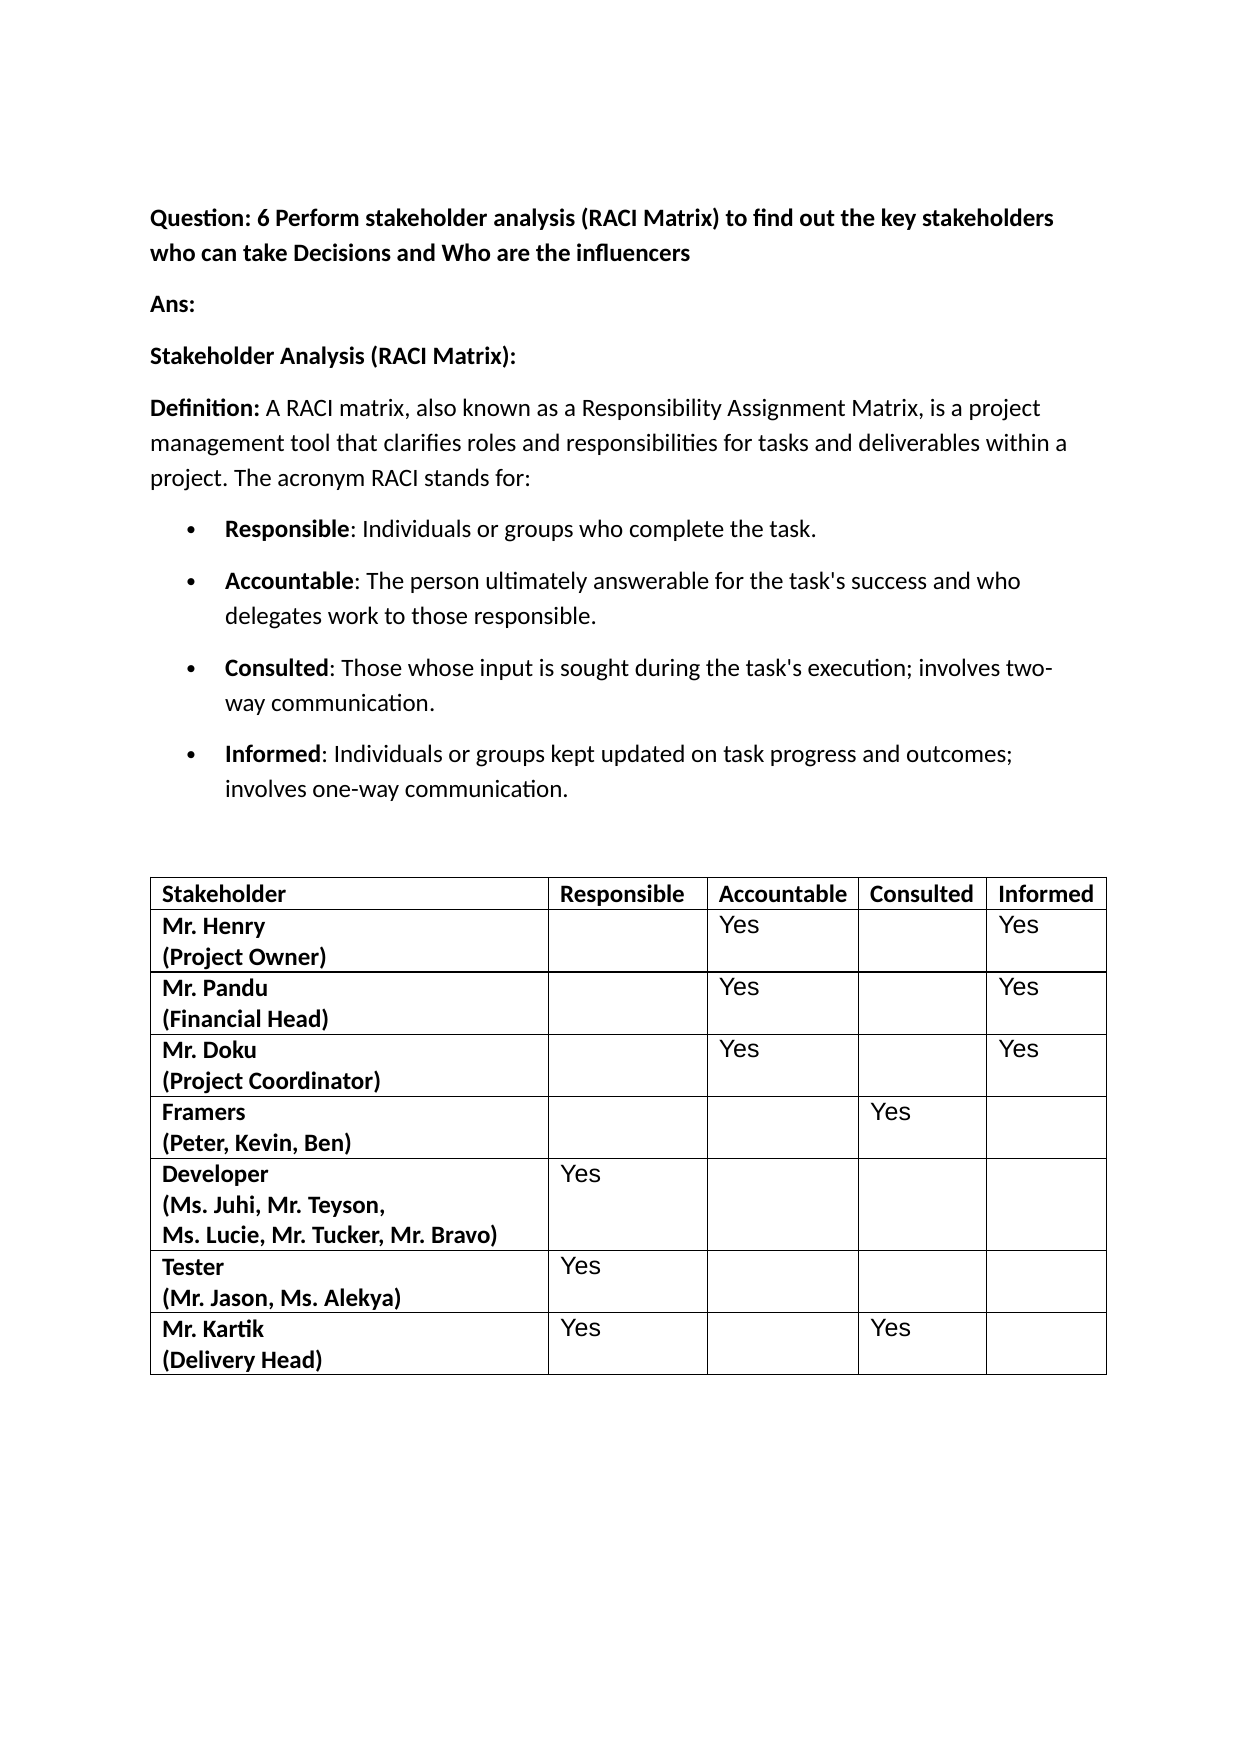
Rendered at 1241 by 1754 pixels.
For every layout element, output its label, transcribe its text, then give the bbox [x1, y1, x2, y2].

table_cell Mr. Doku (Project Coordinator) [151, 1035, 548, 1096]
list Consulted: Those whose input is sought during the task's execution; involves two-way communication. [187, 652, 1090, 717]
table_header Responsible [549, 878, 707, 909]
table_cell Yes [859, 1313, 986, 1374]
table_cell [859, 1251, 986, 1312]
table_cell [708, 1251, 858, 1312]
table_cell [987, 1251, 1106, 1312]
table_cell [549, 910, 707, 971]
table_cell Yes [987, 973, 1106, 1033]
table_header Accountable [708, 878, 858, 909]
table_cell Tester (Mr. Jason, Ms. Alekya) [151, 1251, 548, 1312]
table_header Informed [987, 878, 1106, 909]
table_cell Yes [708, 1035, 858, 1096]
table_cell Yes [549, 1159, 707, 1250]
list Accountable: The person ultimately answerable for the task's success and who delegates work to those responsible. [187, 565, 1090, 631]
table_cell Yes [708, 910, 858, 971]
table_cell Developer (Ms. Juhi, Mr. Teyson, Ms. Lucie, Mr. Tucker, Mr. Bravo) [151, 1159, 548, 1250]
table_cell Yes [549, 1251, 707, 1312]
table_cell Yes [708, 973, 858, 1033]
table_cell Mr. Kartik (Delivery Head) [151, 1313, 548, 1374]
table_cell Mr. Henry (Project Owner) [151, 910, 548, 971]
table_cell Yes [549, 1313, 707, 1374]
table_cell [859, 1159, 986, 1250]
table_cell [708, 1313, 858, 1374]
table_cell [987, 1159, 1106, 1250]
table_cell [708, 1097, 858, 1158]
text Ans: [150, 288, 1090, 319]
table_cell [859, 910, 986, 971]
table_cell [708, 1159, 858, 1250]
text Question: 6 Perform stakeholder analysis (RACI Matrix) to find out the key stakeholders who can take Decisions and Who are the influencers [150, 202, 1090, 267]
table_cell [859, 1035, 986, 1096]
text Stakeholder Analysis (RACI Matrix): [150, 340, 1090, 371]
table_cell Yes [859, 1097, 986, 1158]
table_cell [987, 1097, 1106, 1158]
table_cell Yes [987, 1035, 1106, 1096]
text Definition: A RACI matrix, also known as a Responsibility Assignment Matrix, is a project management tool that clarifies roles and responsibilities for tasks and deliverables within a project. The acronym RACI stands for: [150, 392, 1090, 492]
table_cell [549, 1097, 707, 1158]
table_cell Yes [987, 910, 1106, 971]
table_cell [549, 973, 707, 1033]
table_cell [859, 973, 986, 1033]
table_header Stakeholder [151, 878, 548, 909]
table_cell [987, 1313, 1106, 1374]
table_cell [549, 1035, 707, 1096]
table_header Consulted [859, 878, 986, 909]
list Informed: Individuals or groups kept updated on task progress and outcomes; involves one-way communication. [187, 738, 1090, 804]
list Responsible: Individuals or groups who complete the task. [187, 513, 1090, 544]
table_cell Mr. Pandu (Financial Head) [151, 973, 548, 1033]
table_cell Framers (Peter, Kevin, Ben) [151, 1097, 548, 1158]
